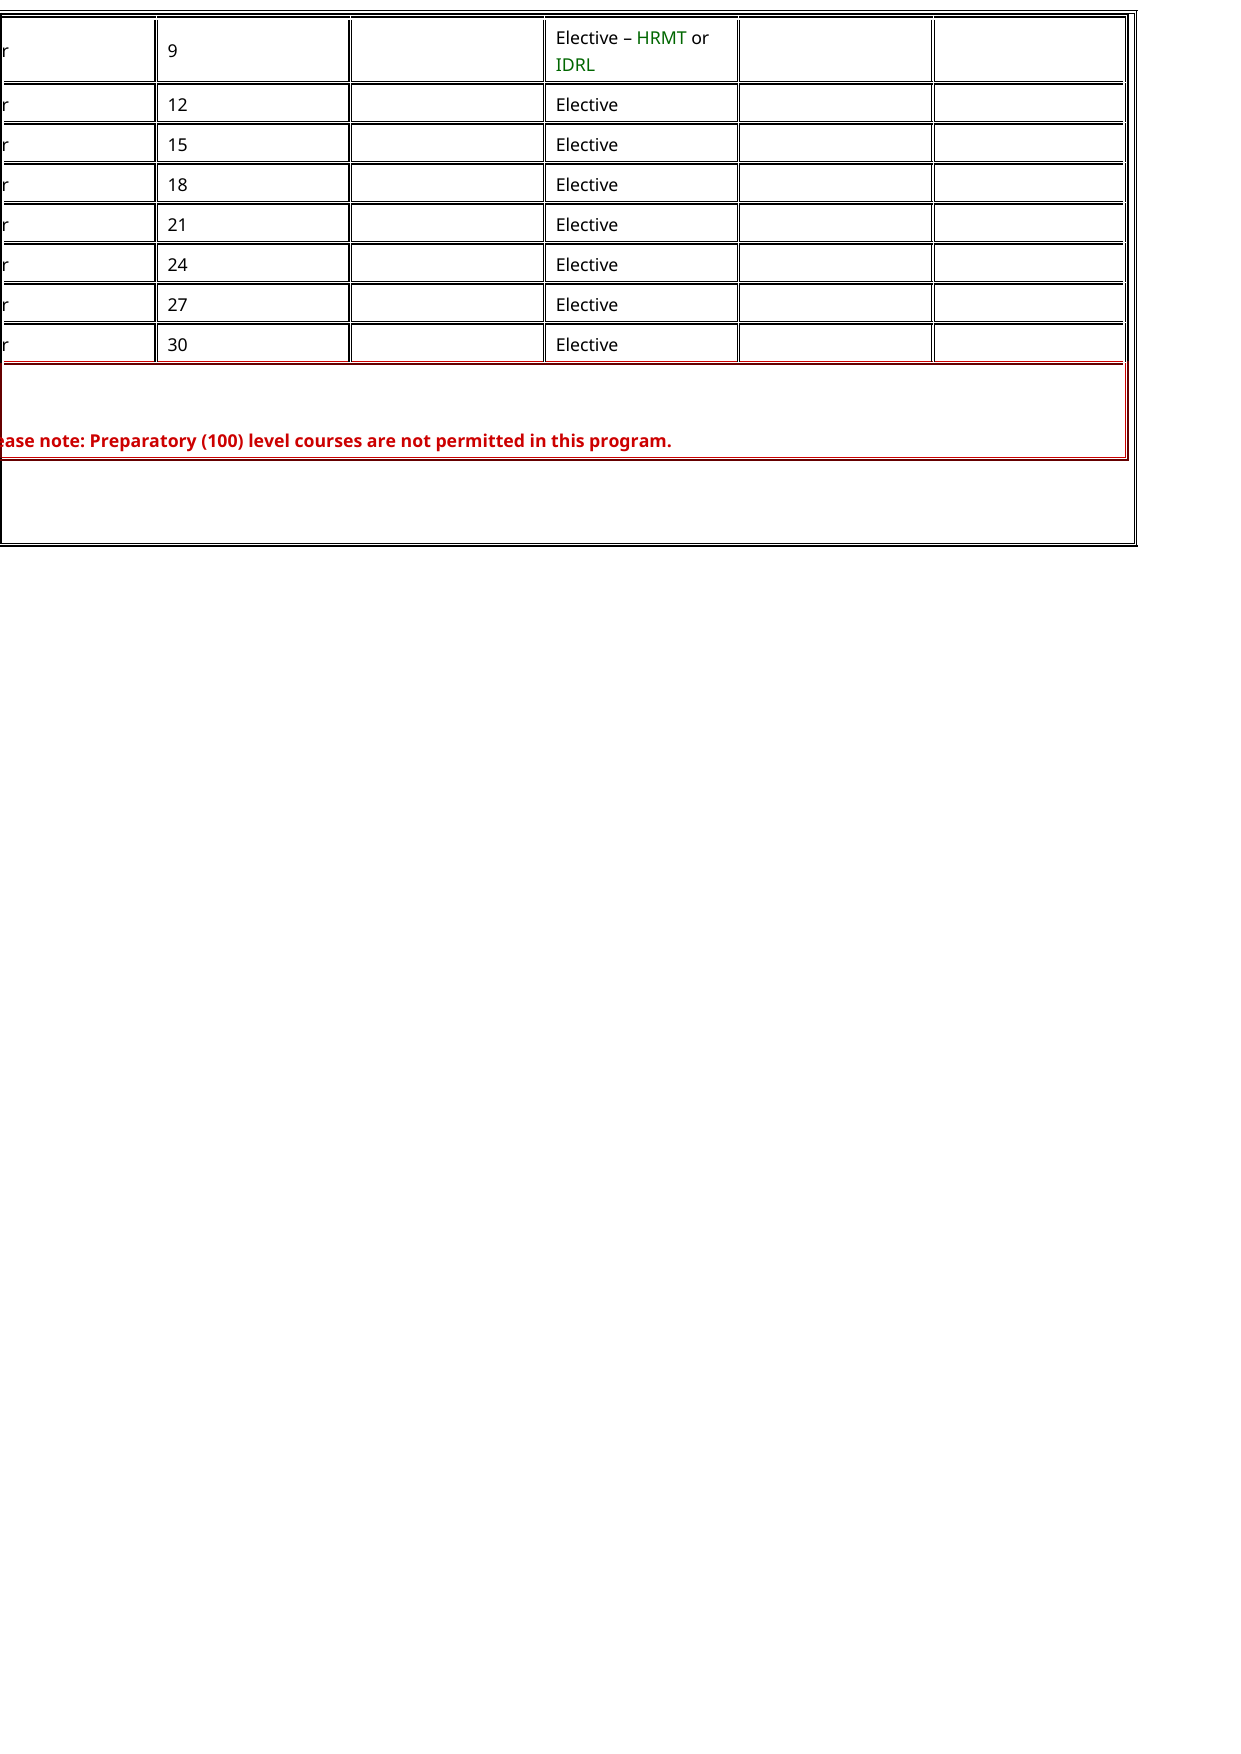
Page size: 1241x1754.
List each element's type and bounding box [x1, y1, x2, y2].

table_cell [2, 14, 1134, 543]
